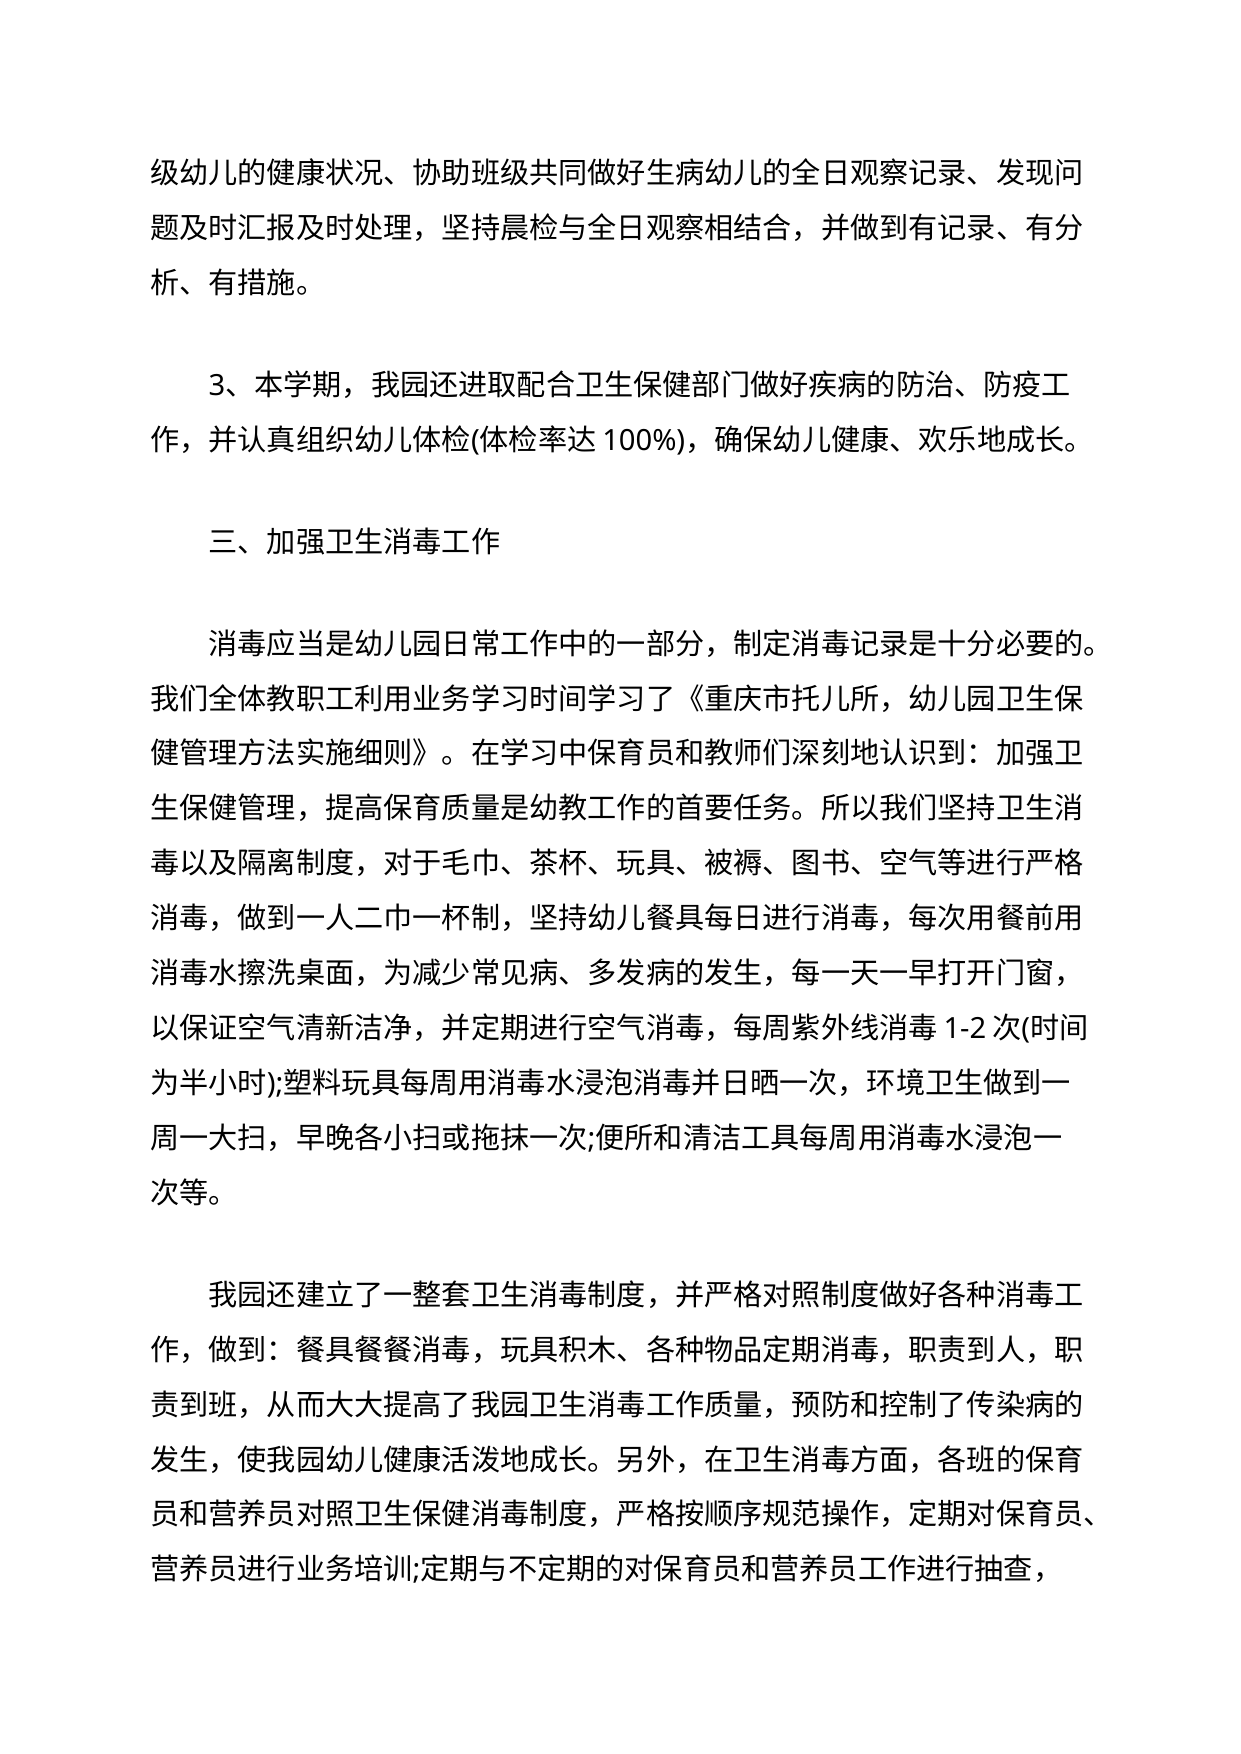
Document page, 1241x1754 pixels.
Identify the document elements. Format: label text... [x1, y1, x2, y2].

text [150, 1271, 1090, 1588]
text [150, 150, 1090, 302]
text 3、本学期，我园还进取配合卫生保健部门做好疾病的防治、防疫工作，并认真组织幼儿体检(体检率达100%)，确保幼儿健康、欢乐地成长。 [150, 362, 1090, 459]
text 三、加强卫生消毒工作 [150, 518, 1090, 561]
text 消毒应当是幼儿园日常工作中的一部分，制定消毒记录是十分必要的。我们全体教职工利用业务学习时间学习了《重庆市托儿所，幼儿园卫生保健管理方法实施细则》。在学习中保育员和教师们深刻地认识到：加强卫生保健管理，提高保育质量是幼教工作的首要任务。所以我们坚持卫生消毒以及隔离制度，对于毛巾、茶杯、玩具、被褥、图书、空气等进行严格消毒，做到一人二巾一杯制，坚持幼儿餐具每日进行消毒，每次用餐前用消毒水擦洗桌面，为减少常见病、多发病的发生，每一天一早打开门窗，以保证空气清新洁净，并定期进行空气消毒，每周紫外线消毒1-2次(时间为半小时);塑料玩具每周用消毒水浸泡消毒并日晒一次，环境卫生做到一周一大扫，早晚各小扫或拖抹一次;便所和清洁工具每周用消毒水浸泡一次等。 [150, 620, 1090, 1212]
